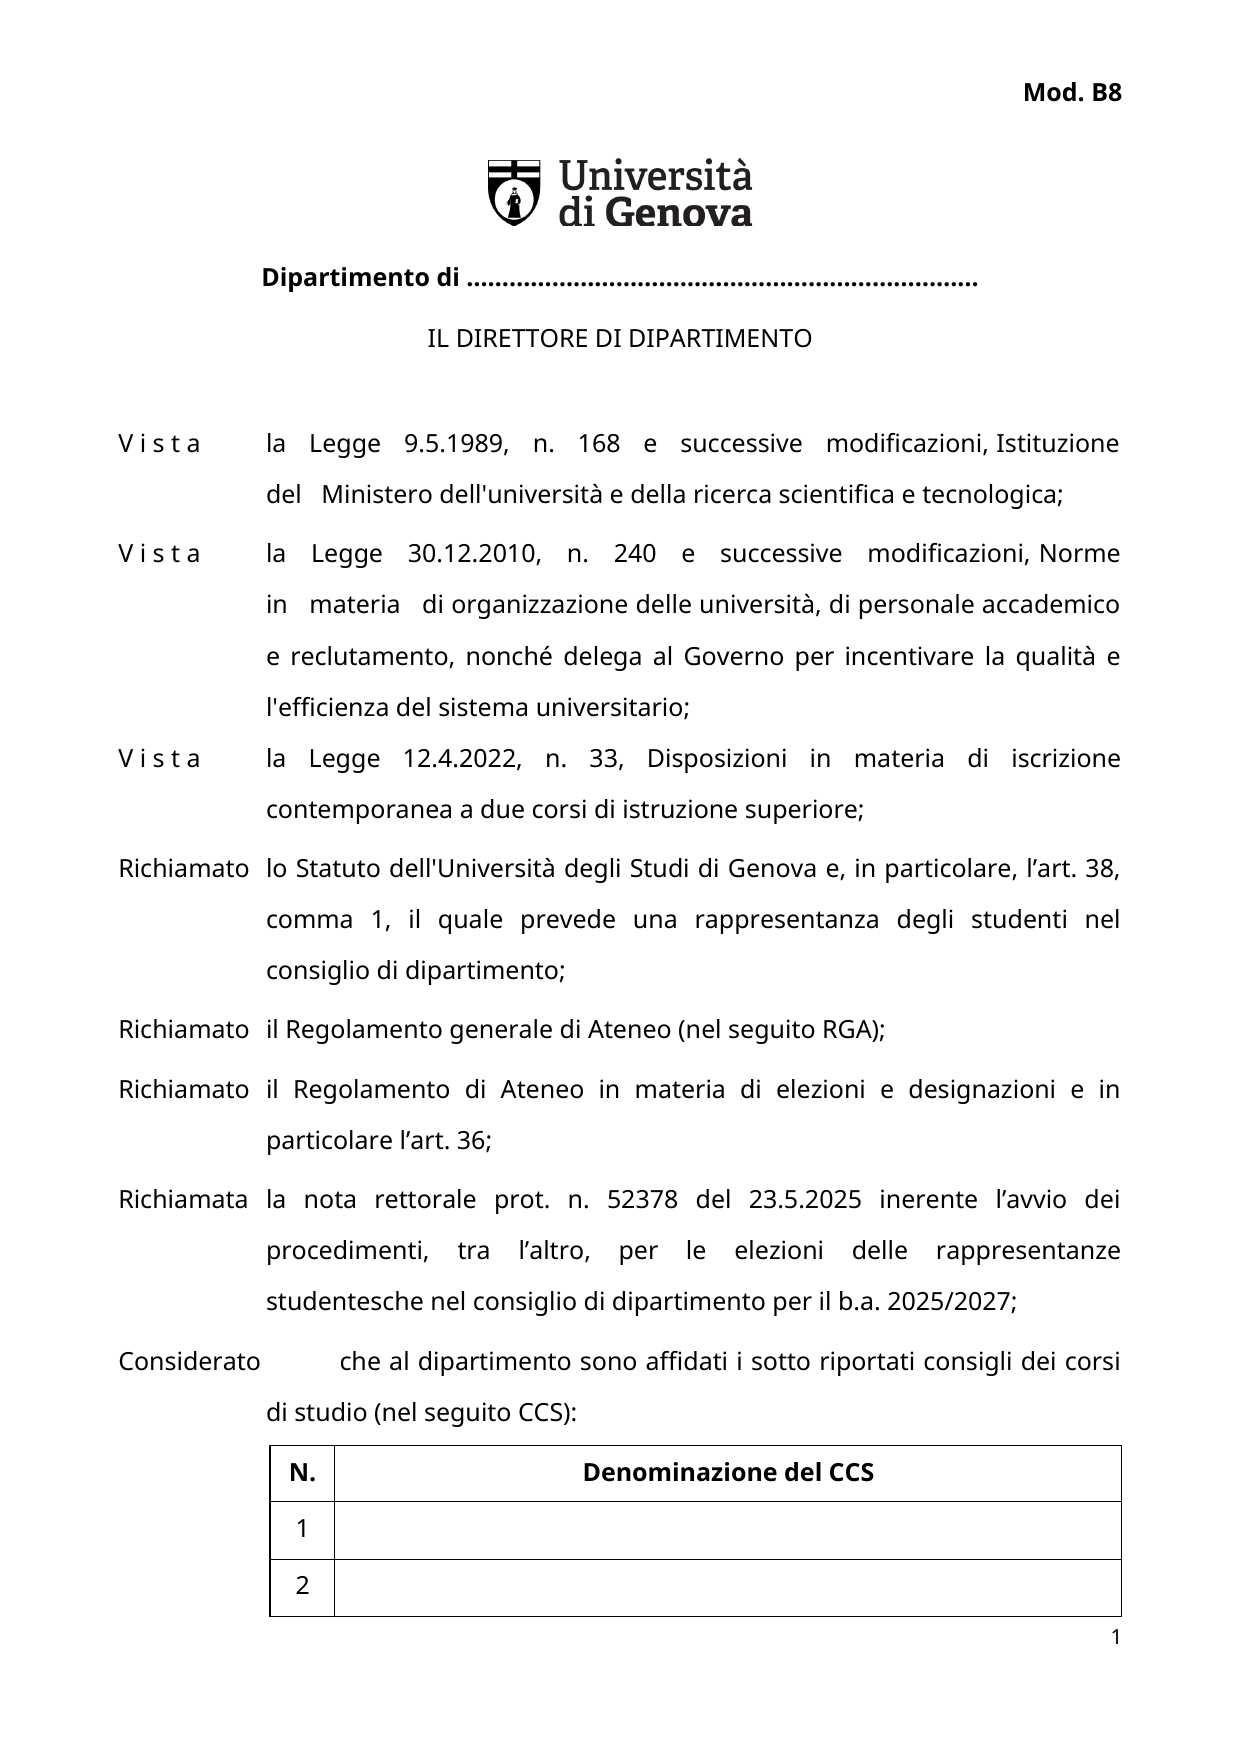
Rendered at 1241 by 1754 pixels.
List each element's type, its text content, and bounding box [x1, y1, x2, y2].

table_cell [335, 1560, 1121, 1616]
text V i s t a la Legge 12.4.2022, n. 33, Disposizioni in materia di iscrizione contemporanea a due corsi di istruzione superiore; [118, 740, 1122, 825]
text V i s t a la Legge 30.12.2010, n. 240 e successive modificazioni, Norme in materia di organizzazione delle università, di personale accademico e reclutamento, nonché delega al Governo per incentivare la qualità e l'efficienza del sistema universitario; [118, 536, 1122, 723]
table_cell 2 [271, 1560, 334, 1616]
text IL DIRETTORE DI DIPARTIMENTO [118, 320, 1122, 354]
text Considerato che al dipartimento sono affidati i sotto riportati consigli dei corsi di studio (nel seguito CCS): [118, 1343, 1122, 1428]
table_cell [335, 1502, 1121, 1558]
text Richiamato il Regolamento di Ateneo in materia di elezioni e designazioni e in particolare l’art. 36; [118, 1071, 1122, 1157]
text Richiamato lo Statuto dell'Università degli Studi di Genova e, in particolare, l’art. 38, comma 1, il quale prevede una rappresentanza degli studenti nel consiglio di dipartimento; [118, 851, 1122, 987]
table_header Denominazione del CCS [335, 1446, 1121, 1501]
table_cell 1 [271, 1502, 334, 1558]
text Richiamata la nota rettorale prot. n. 52378 del 23.5.2025 inerente l’avvio dei procedimenti, tra l’altro, per le elezioni delle rappresentanze studentesche nel consiglio di dipartimento per il b.a. 2025/2027; [118, 1182, 1122, 1318]
table_header [59, 157, 1181, 226]
text V i s t a la Legge 9.5.1989, n. 168 e successive modificazioni, Istituzione del Ministero dell'università e della ricerca scientifica e tecnologica; [118, 426, 1122, 511]
text Richiamato il Regolamento generale di Ateneo (nel seguito RGA); [118, 1012, 1122, 1046]
table_header N. [271, 1446, 334, 1501]
table_cell Dipartimento di ……………………………………………………………… [59, 226, 1181, 294]
